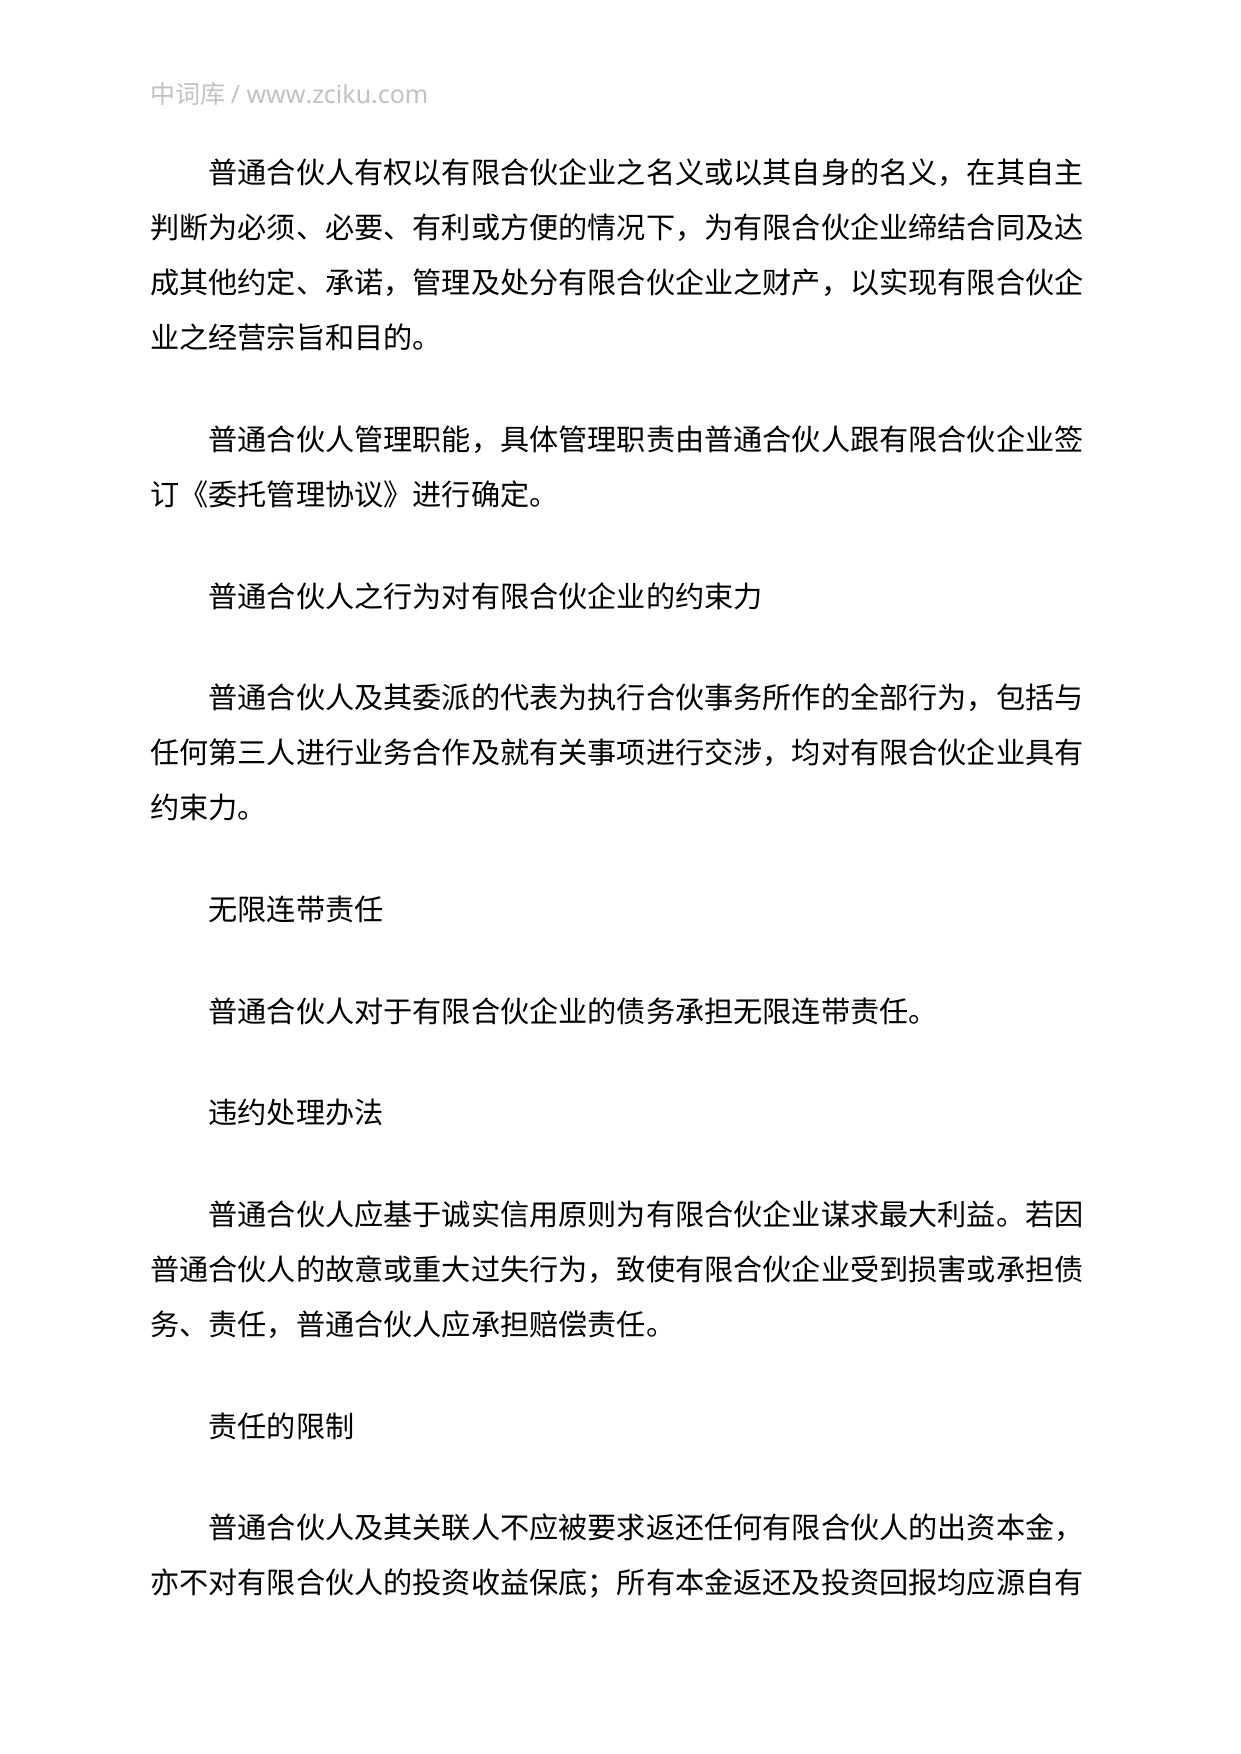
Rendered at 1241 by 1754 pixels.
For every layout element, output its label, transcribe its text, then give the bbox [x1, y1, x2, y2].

text 普通合伙人及其委派的代表为执行合伙事务所作的全部行为，包括与任何第三人进行业务合作及就有关事项进行交涉，均对有限合伙企业具有约束力。 [150, 675, 1090, 827]
text 普通合伙人应基于诚实信用原则为有限合伙企业谋求最大利益。若因普通合伙人的故意或重大过失行为，致使有限合伙企业受到损害或承担债务、责任，普通合伙人应承担赔偿责任。 [150, 1192, 1090, 1344]
text 普通合伙人之行为对有限合伙企业的约束力 [150, 573, 1090, 615]
text 普通合伙人管理职能，具体管理职责由普通合伙人跟有限合伙企业签订《委托管理协议》进行确定。 [150, 416, 1090, 514]
text 违约处理办法 [150, 1090, 1090, 1132]
text 普通合伙人对于有限合伙企业的债务承担无限连带责任。 [150, 988, 1090, 1031]
text 普通合伙人有权以有限合伙企业之名义或以其自身的名义，在其自主判断为必须、必要、有利或方便的情况下，为有限合伙企业缔结合同及达成其他约定、承诺，管理及处分有限合伙企业之财产，以实现有限合伙企业之经营宗旨和目的。 [150, 150, 1090, 357]
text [150, 1505, 1090, 1602]
text 无限连带责任 [150, 886, 1090, 929]
text 责任的限制 [150, 1403, 1090, 1446]
